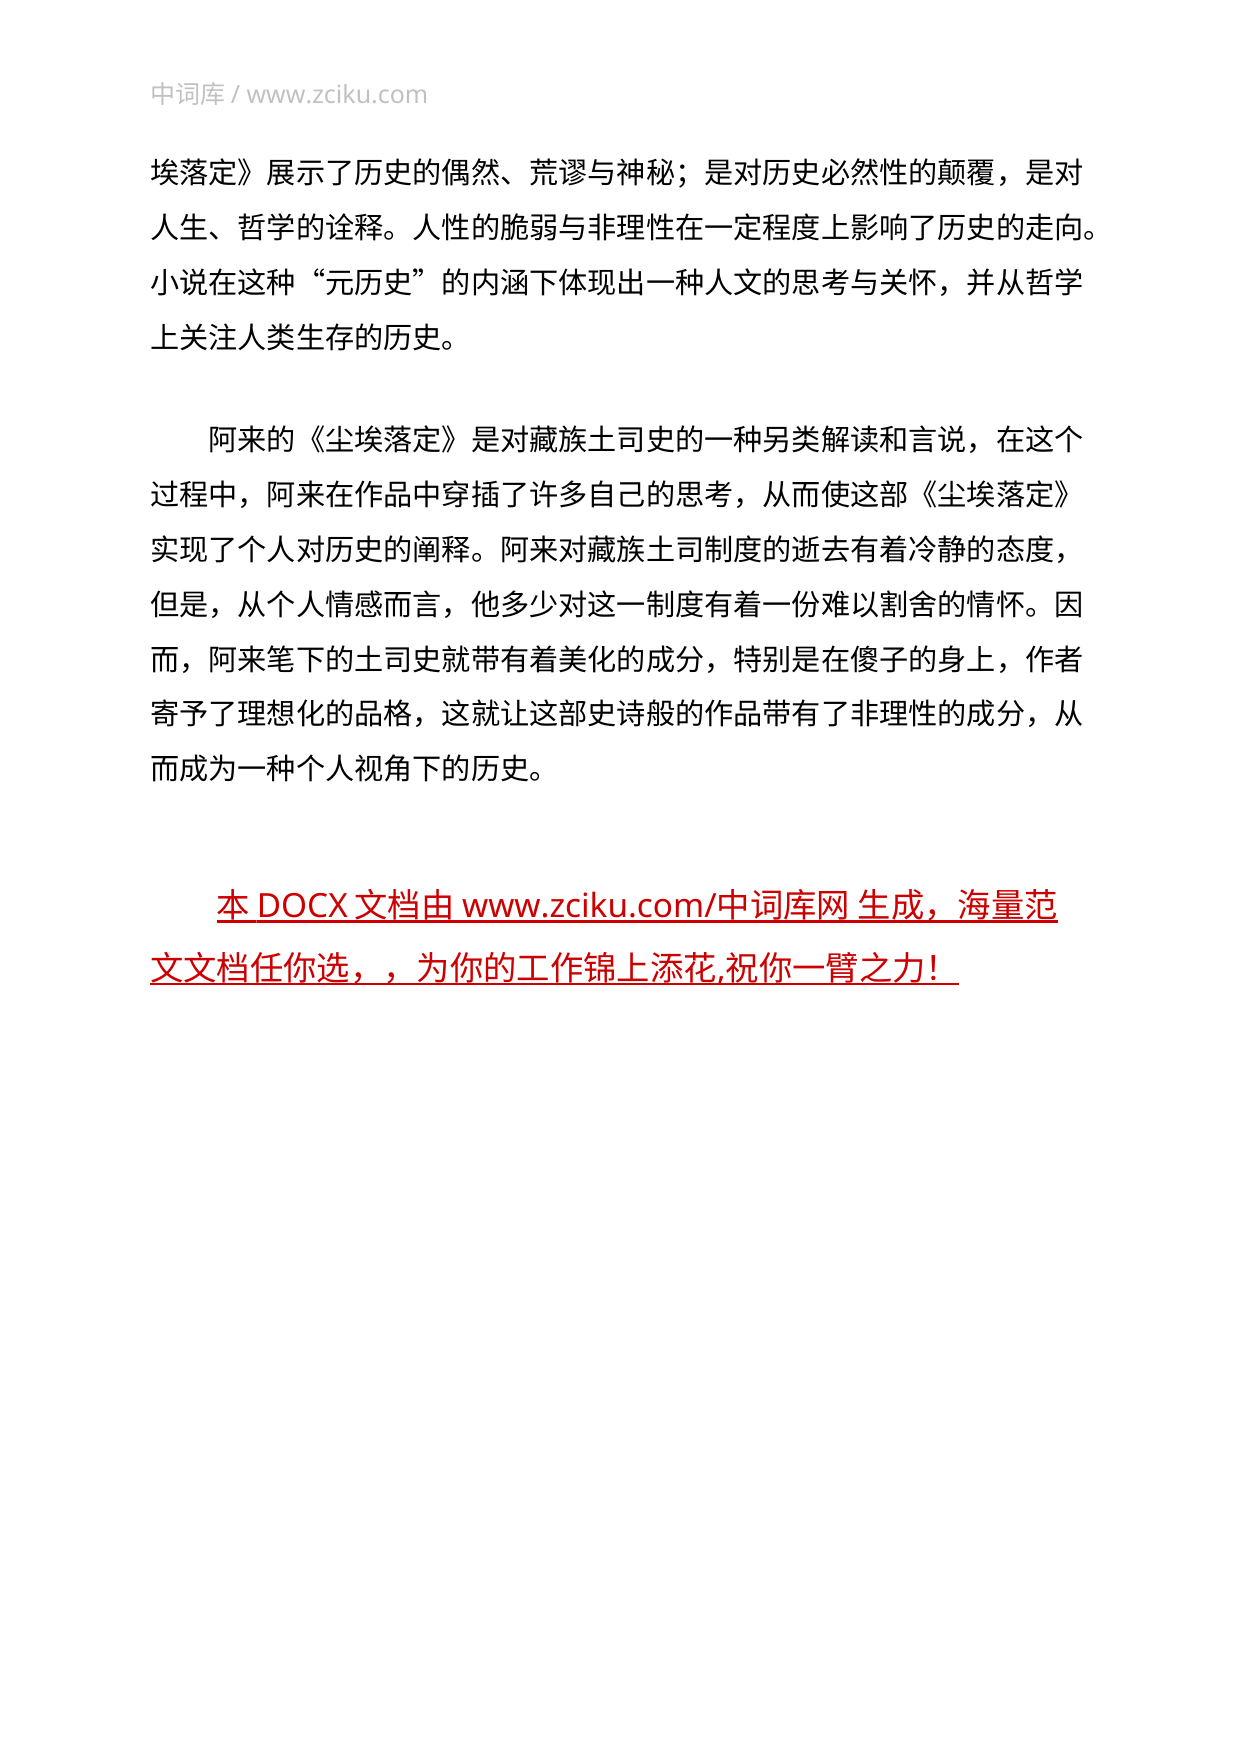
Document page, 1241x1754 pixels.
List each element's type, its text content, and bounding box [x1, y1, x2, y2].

text 本DOCX文档由 www.zciku.com/中词库网 生成，海量范文文档任你选，，为你的工作锦上添花,祝你一臂之力！ [150, 879, 1090, 990]
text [150, 150, 1090, 357]
text 阿来的《尘埃落定》是对藏族土司史的一种另类解读和言说，在这个过程中，阿来在作品中穿插了许多自己的思考，从而使这部《尘埃落定》实现了个人对历史的阐释。阿来对藏族土司制度的逝去有着冷静的态度，但是，从个人情感而言，他多少对这一制度有着一份难以割舍的情怀。因而，阿来笔下的土司史就带有着美化的成分，特别是在傻子的身上，作者寄予了理想化的品格，这就让这部史诗般的作品带有了非理性的成分，从而成为一种个人视角下的历史。 [150, 416, 1090, 788]
